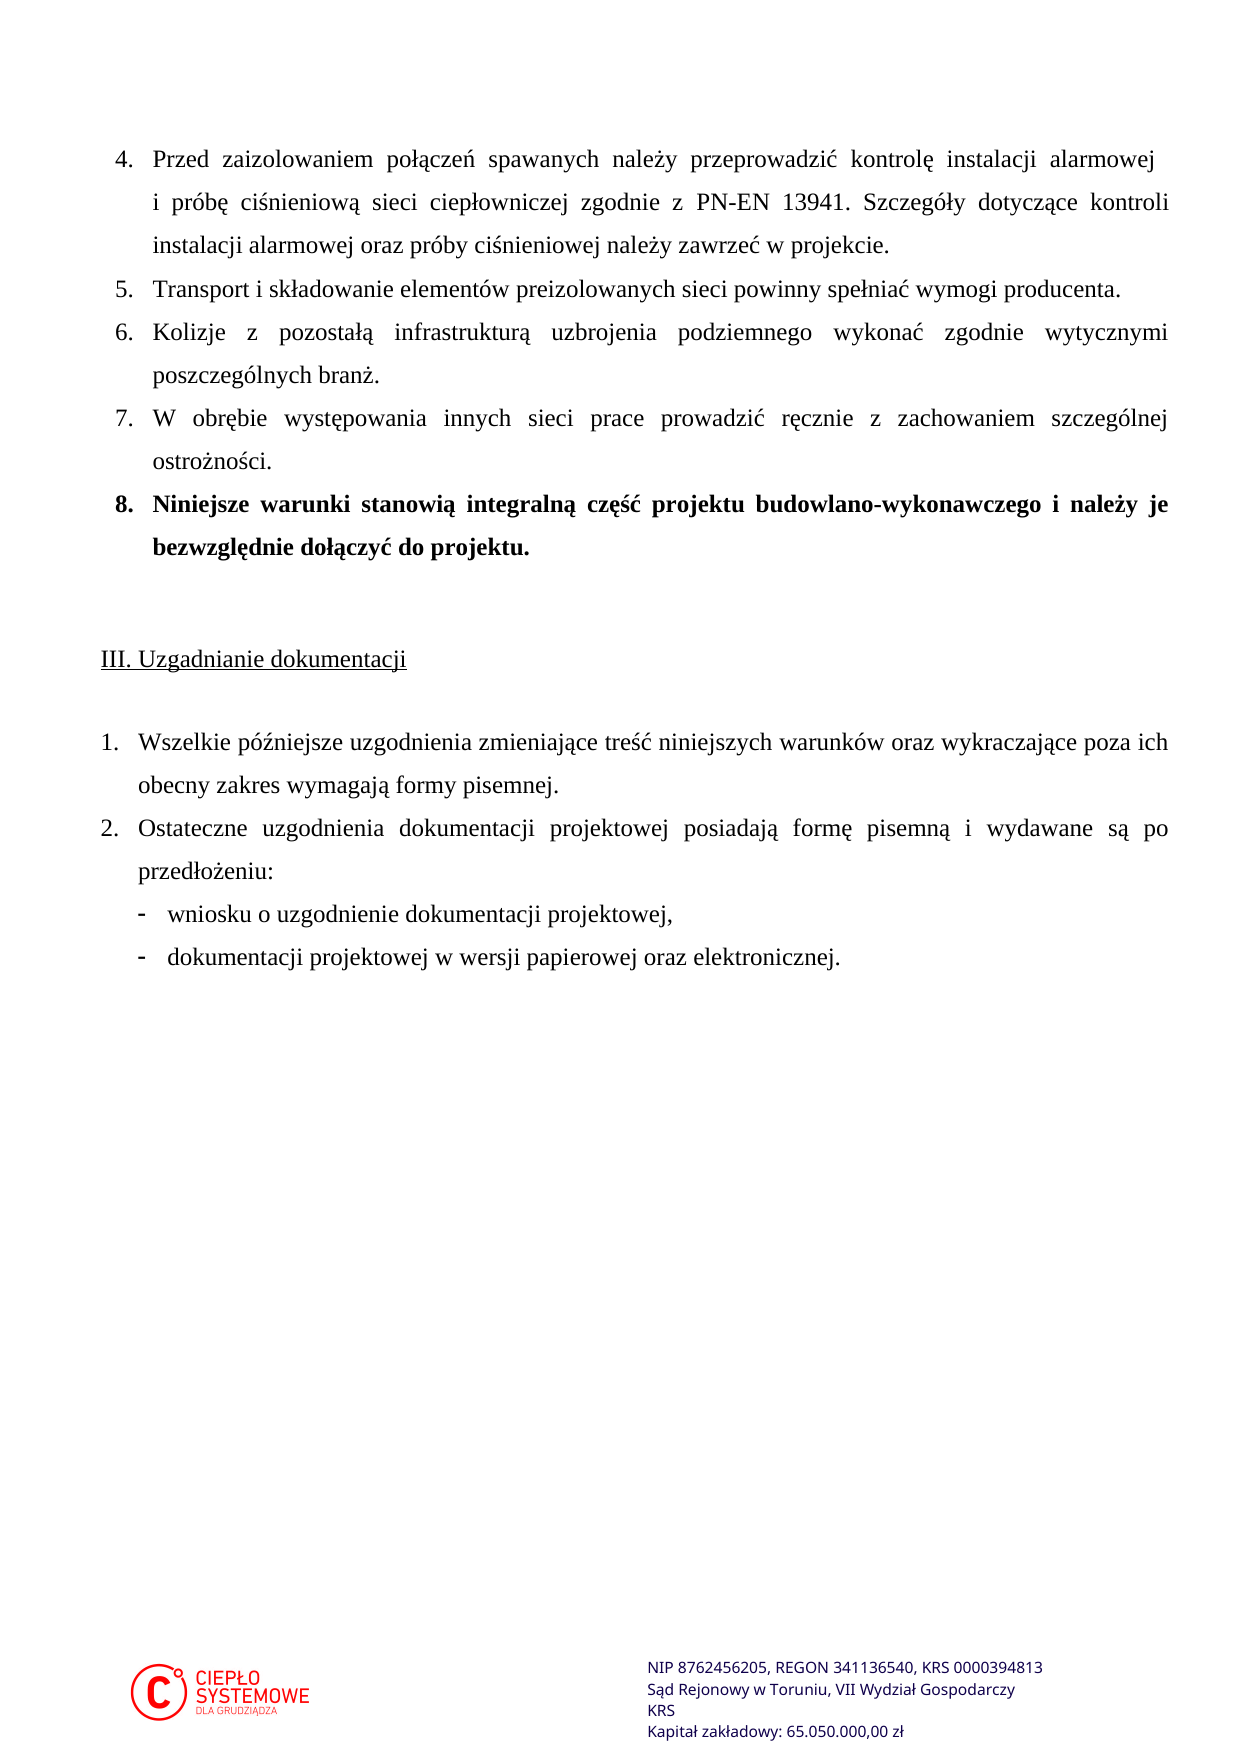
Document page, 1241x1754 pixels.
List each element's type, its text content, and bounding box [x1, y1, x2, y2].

list Wszelkie późniejsze uzgodnienia zmieniające treść niniejszych warunków oraz wykraczające poza ich obecny zakres wymagają formy pisemnej. [100, 727, 1169, 799]
list Transport i składowanie elementów preizolowanych sieci powinny spełniać wymogi producenta. [115, 274, 1169, 302]
list dokumentacji projektowej w wersji papierowej oraz elektronicznej. [137, 942, 1169, 971]
list Przed zaizolowaniem połączeń spawanych należy przeprowadzić kontrolę instalacji alarmowej i próbę ciśnieniową sieci ciepłowniczej zgodnie z PN-EN 13941. Szczegóły dotyczące kontroli instalacji alarmowej oraz próby ciśnieniowej należy zawrzeć w projekcie. [115, 144, 1169, 259]
list Niniejsze warunki stanowią integralną część projektu budowlano-wykonawczego i należy je bezwzględnie dołączyć do projektu. [115, 489, 1169, 561]
subtitle III. Uzgadnianie dokumentacji [100, 644, 1169, 672]
list wniosku o uzgodnienie dokumentacji projektowej, [137, 899, 1169, 928]
list W obrębie występowania innych sieci prace prowadzić ręcznie z zachowaniem szczególnej ostrożności. [115, 403, 1169, 475]
list Kolizje z pozostałą infrastrukturą uzbrojenia podziemnego wykonać zgodnie wytycznymi poszczególnych branż. [115, 317, 1169, 389]
picture [130, 1663, 309, 1721]
list Ostateczne uzgodnienia dokumentacji projektowej posiadają formę pisemną i wydawane są po przedłożeniu: [100, 813, 1169, 885]
